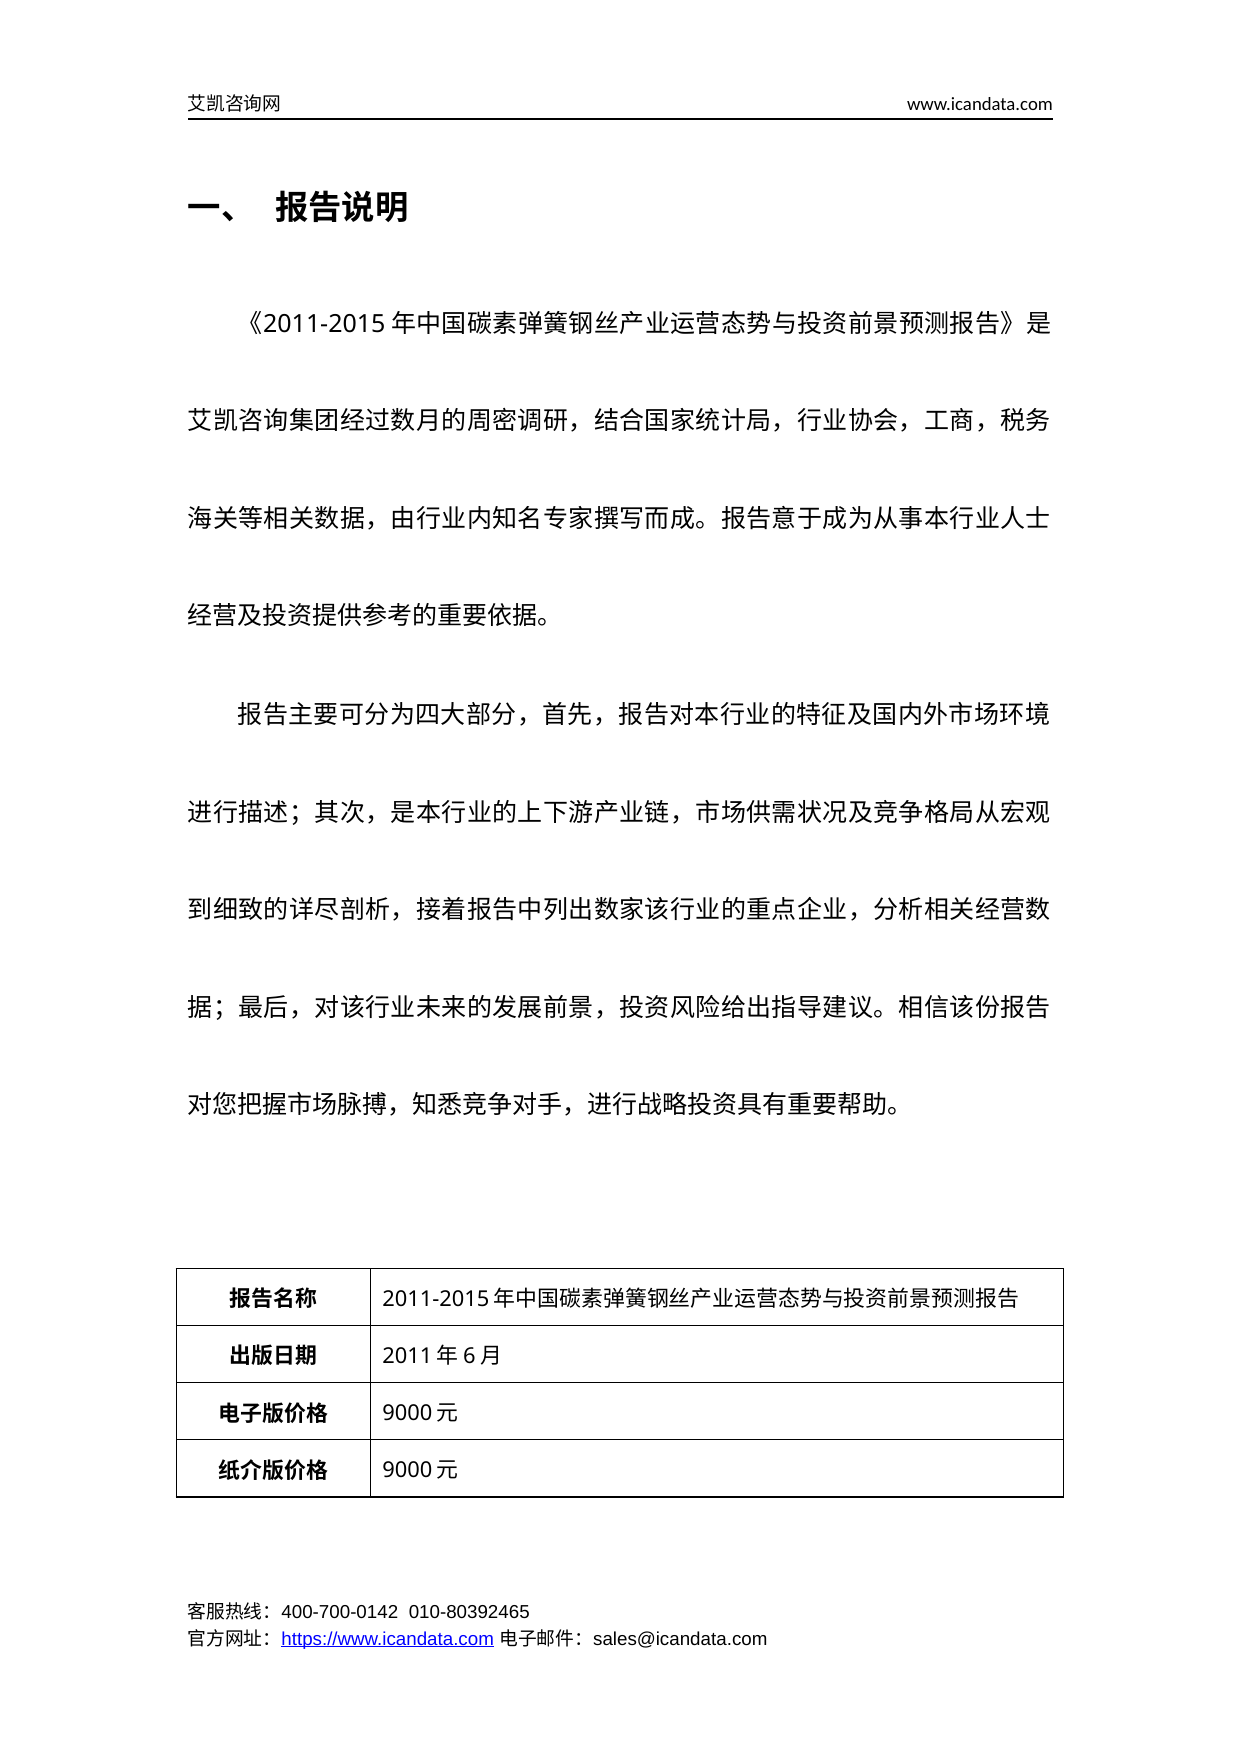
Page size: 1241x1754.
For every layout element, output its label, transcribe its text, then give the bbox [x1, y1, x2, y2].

text 报告主要可分为四大部分，首先，报告对本行业的特征及国内外市场环境进行描述；其次，是本行业的上下游产业链，市场供需状况及竞争格局从宏观到细致的详尽剖析，接着报告中列出数家该行业的重点企业，分析相关经营数据；最后，对该行业未来的发展前景，投资风险给出指导建议。相信该份报告对您把握市场脉搏，知悉竞争对手，进行战略投资具有重要帮助。 [187, 681, 1053, 1136]
table_header 2011-2015年中国碳素弹簧钢丝产业运营态势与投资前景预测报告 [371, 1269, 1063, 1325]
table_cell 9000元 [371, 1383, 1063, 1439]
subtitle 报告说明 [187, 172, 1053, 237]
table_header 报告名称 [177, 1269, 370, 1325]
table_cell 出版日期 [177, 1326, 370, 1382]
table_cell 9000元 [371, 1440, 1063, 1496]
text 《2011-2015年中国碳素弹簧钢丝产业运营态势与投资前景预测报告》是艾凯咨询集团经过数月的周密调研，结合国家统计局，行业协会，工商，税务海关等相关数据，由行业内知名专家撰写而成。报告意于成为从事本行业人士经营及投资提供参考的重要依据。 [187, 289, 1053, 646]
table_cell 纸介版价格 [177, 1440, 370, 1496]
table_cell 2011年6月 [371, 1326, 1063, 1382]
table_cell 电子版价格 [177, 1383, 370, 1439]
